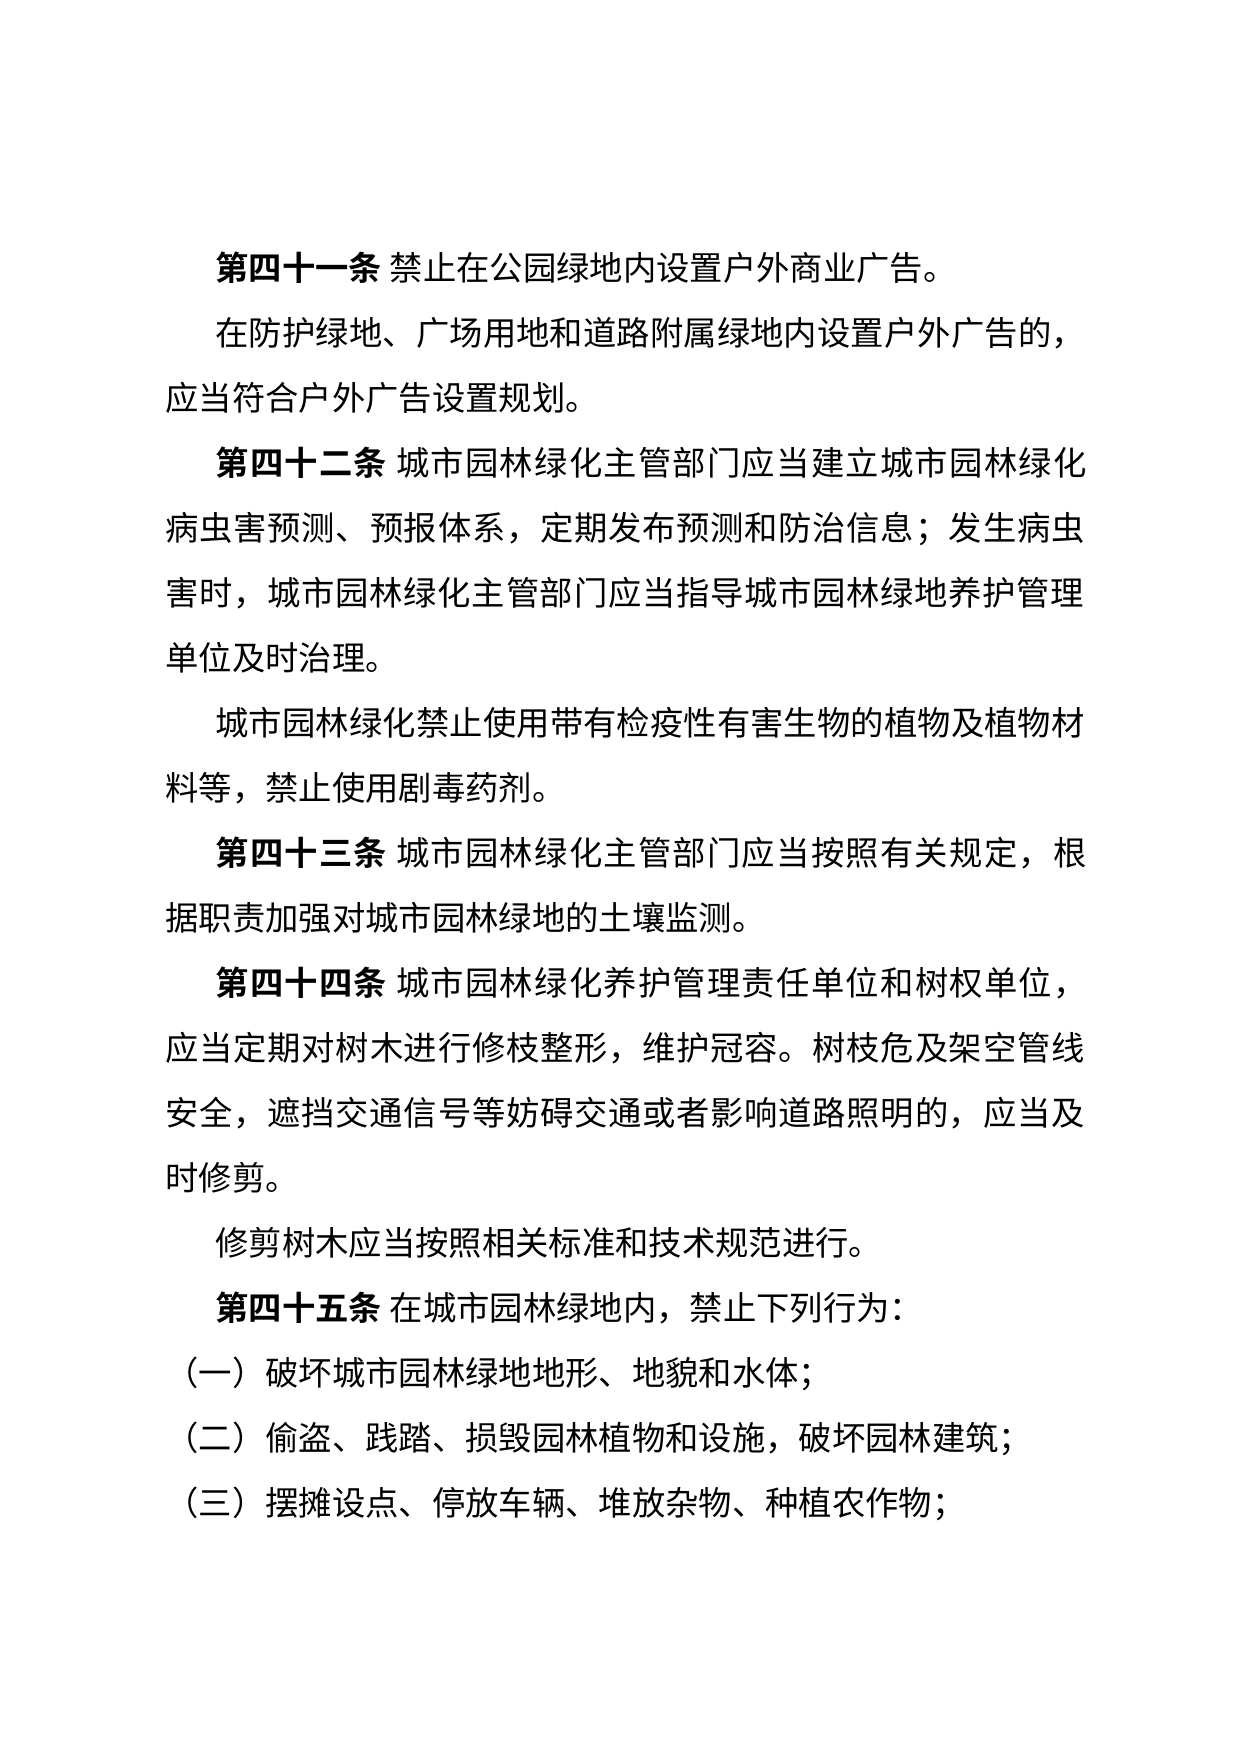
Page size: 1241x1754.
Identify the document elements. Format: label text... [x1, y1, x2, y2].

text 第四十四条 城市园林绿化养护管理责任单位和树权单位，应当定期对树木进行修枝整形，维护冠容。树枝危及架空管线安全，遮挡交通信号等妨碍交通或者影响道路照明的，应当及时修剪。 [165, 948, 1087, 1208]
text 第四十二条 城市园林绿化主管部门应当建立城市园林绿化病虫害预测、预报体系，定期发布预测和防治信息；发生病虫害时，城市园林绿化主管部门应当指导城市园林绿地养护管理单位及时治理。 [165, 428, 1087, 688]
text （三）摆摊设点、停放车辆、堆放杂物、种植农作物； [165, 1468, 1087, 1533]
text 在防护绿地、广场用地和道路附属绿地内设置户外广告的，应当符合户外广告设置规划。 [165, 298, 1087, 428]
text 第四十一条 禁止在公园绿地内设置户外商业广告。 [165, 233, 1087, 298]
text 第四十三条 城市园林绿化主管部门应当按照有关规定，根据职责加强对城市园林绿地的土壤监测。 [165, 818, 1087, 948]
text 第四十五条 在城市园林绿地内，禁止下列行为： [165, 1273, 1087, 1338]
text 修剪树木应当按照相关标准和技术规范进行。 [165, 1208, 1087, 1273]
text （一）破坏城市园林绿地地形、地貌和水体； [165, 1338, 1087, 1403]
text 城市园林绿化禁止使用带有检疫性有害生物的植物及植物材料等，禁止使用剧毒药剂。 [165, 688, 1087, 818]
text （二）偷盗、践踏、损毁园林植物和设施，破坏园林建筑； [165, 1403, 1087, 1468]
